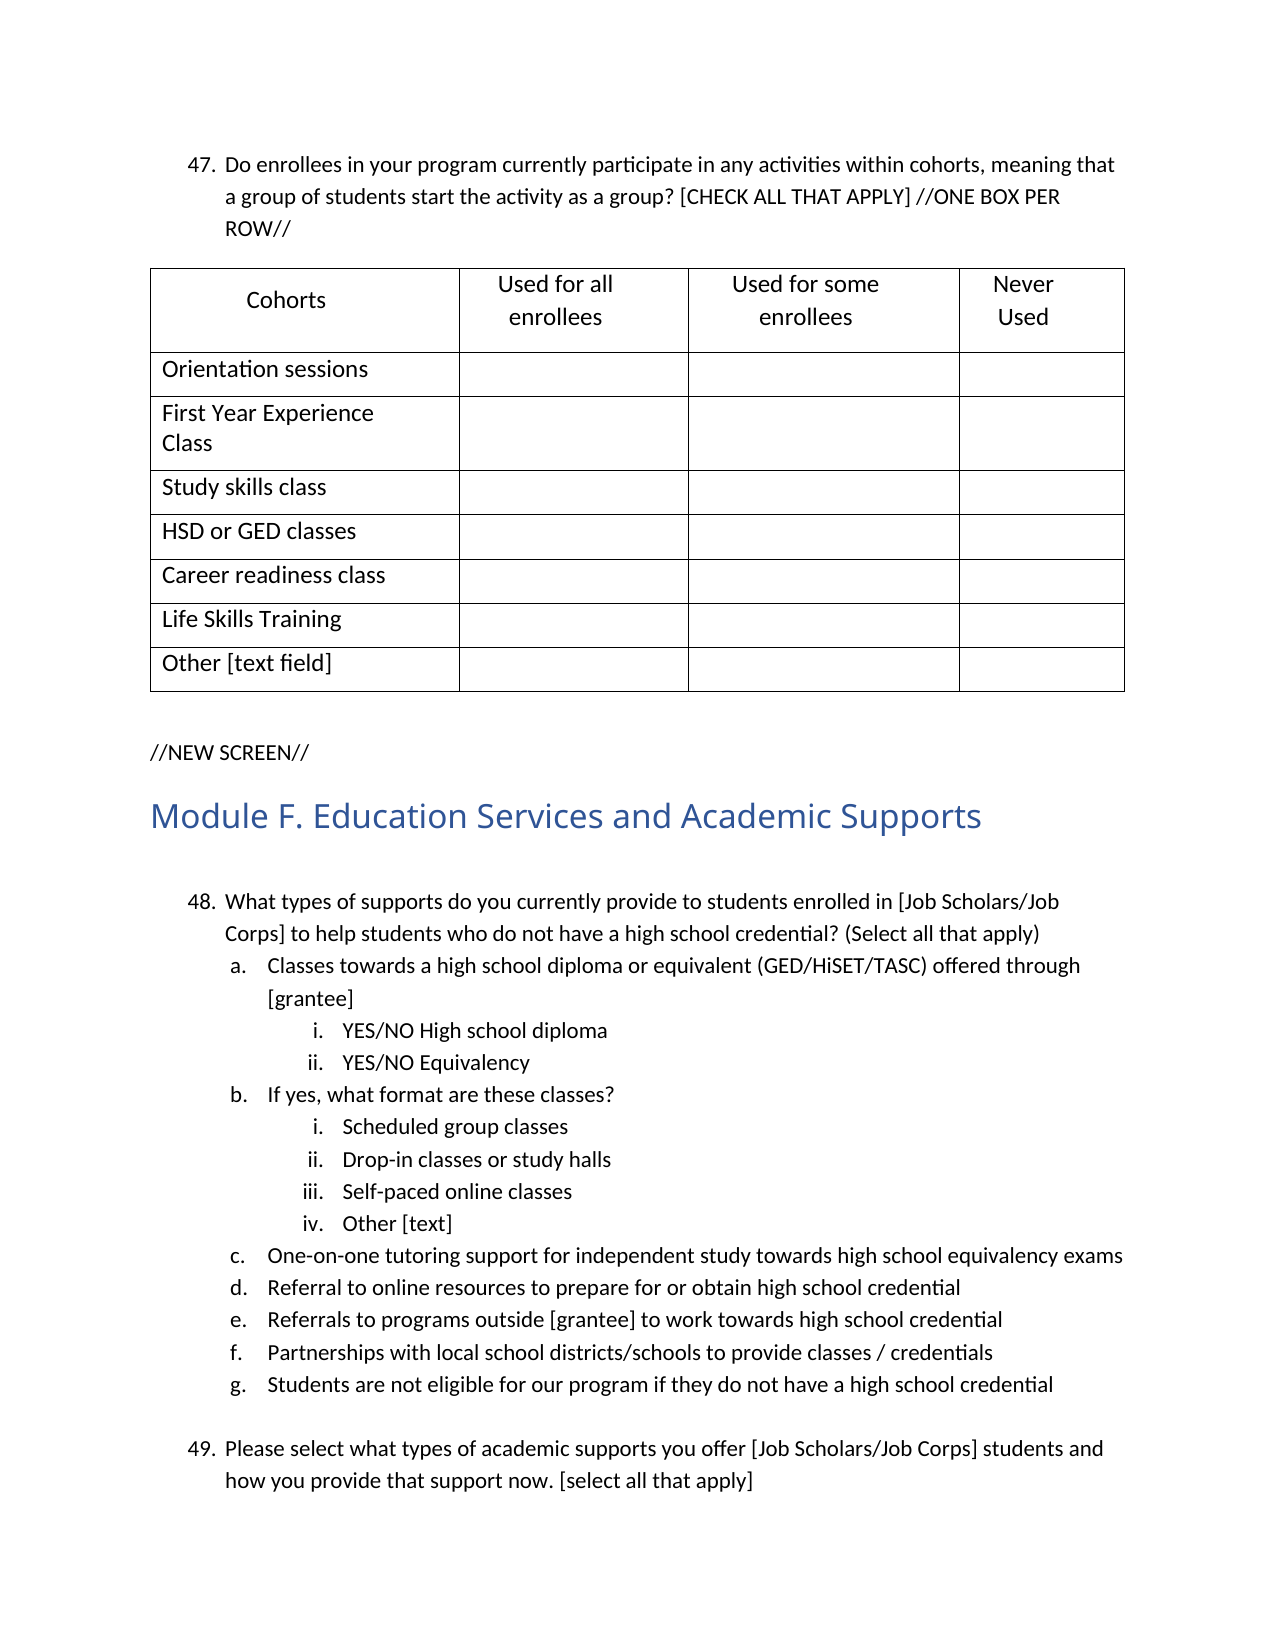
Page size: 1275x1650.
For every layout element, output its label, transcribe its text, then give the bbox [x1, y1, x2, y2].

table_cell [460, 560, 688, 602]
table_cell [960, 397, 1124, 470]
table_cell HSD or GED classes [151, 515, 459, 558]
list If yes, what format are these classes? [230, 1080, 1125, 1108]
subtitle Module F. Education Services and Academic Supports [150, 793, 1125, 838]
list YES/NO High school diploma [324, 1016, 1125, 1044]
table_cell First Year Experience Class [151, 397, 459, 470]
table_cell [689, 353, 959, 396]
table_header Used for all enrollees [460, 269, 688, 352]
table_cell [689, 604, 959, 647]
table_cell [460, 471, 688, 514]
list Do enrollees in your program currently participate in any activities within cohorts, meaning that a group of students start the activity as a group? [CHECK ALL THAT APPLY] //ONE BOX PER ROW// [187, 150, 1125, 242]
table_cell [960, 648, 1124, 691]
table_cell [960, 471, 1124, 514]
table_cell [689, 397, 959, 470]
list Other [text] [324, 1209, 1125, 1237]
table_cell [460, 604, 688, 647]
table_cell [689, 515, 959, 558]
list Classes towards a high school diploma or equivalent (GED/HiSET/TASC) offered through [grantee] [230, 952, 1125, 1012]
table_cell Career readiness class [151, 560, 459, 602]
table_header Used for some enrollees [689, 269, 959, 352]
table_cell [689, 648, 959, 691]
table_header Never Used [960, 269, 1124, 352]
table_cell [960, 604, 1124, 647]
table_cell [960, 515, 1124, 558]
table_cell Orientation sessions [151, 353, 459, 396]
table_cell [689, 560, 959, 602]
table_cell [960, 560, 1124, 602]
table_cell [460, 648, 688, 691]
table_cell Life Skills Training [151, 604, 459, 647]
table_cell [460, 353, 688, 396]
table_cell Study skills class [151, 471, 459, 514]
list YES/NO Equivalency [324, 1048, 1125, 1076]
list Self-paced online classes [324, 1177, 1125, 1205]
table_cell Other [text field] [151, 648, 459, 691]
table_cell [460, 397, 688, 470]
table_cell [960, 353, 1124, 396]
list Students are not eligible for our program if they do not have a high school credential [230, 1370, 1125, 1398]
text //NEW SCREEN// [150, 738, 1125, 766]
list Please select what types of academic supports you offer [Job Scholars/Job Corps] students and how you provide that support now. [select all that apply] [187, 1434, 1125, 1494]
table_header Cohorts [151, 269, 459, 352]
table_cell [460, 515, 688, 558]
table_cell [689, 471, 959, 514]
list Referral to online resources to prepare for or obtain high school credential [230, 1273, 1125, 1301]
list Partnerships with local school districts/schools to provide classes / credentials [230, 1338, 1125, 1366]
list Scheduled group classes [324, 1112, 1125, 1141]
list Drop-in classes or study halls [324, 1145, 1125, 1173]
list One-on-one tutoring support for independent study towards high school equivalency exams [230, 1241, 1125, 1269]
list Referrals to programs outside [grantee] to work towards high school credential [230, 1306, 1125, 1334]
list What types of supports do you currently provide to students enrolled in [Job Scholars/Job Corps] to help students who do not have a high school credential? (Select all that apply) [187, 887, 1125, 947]
